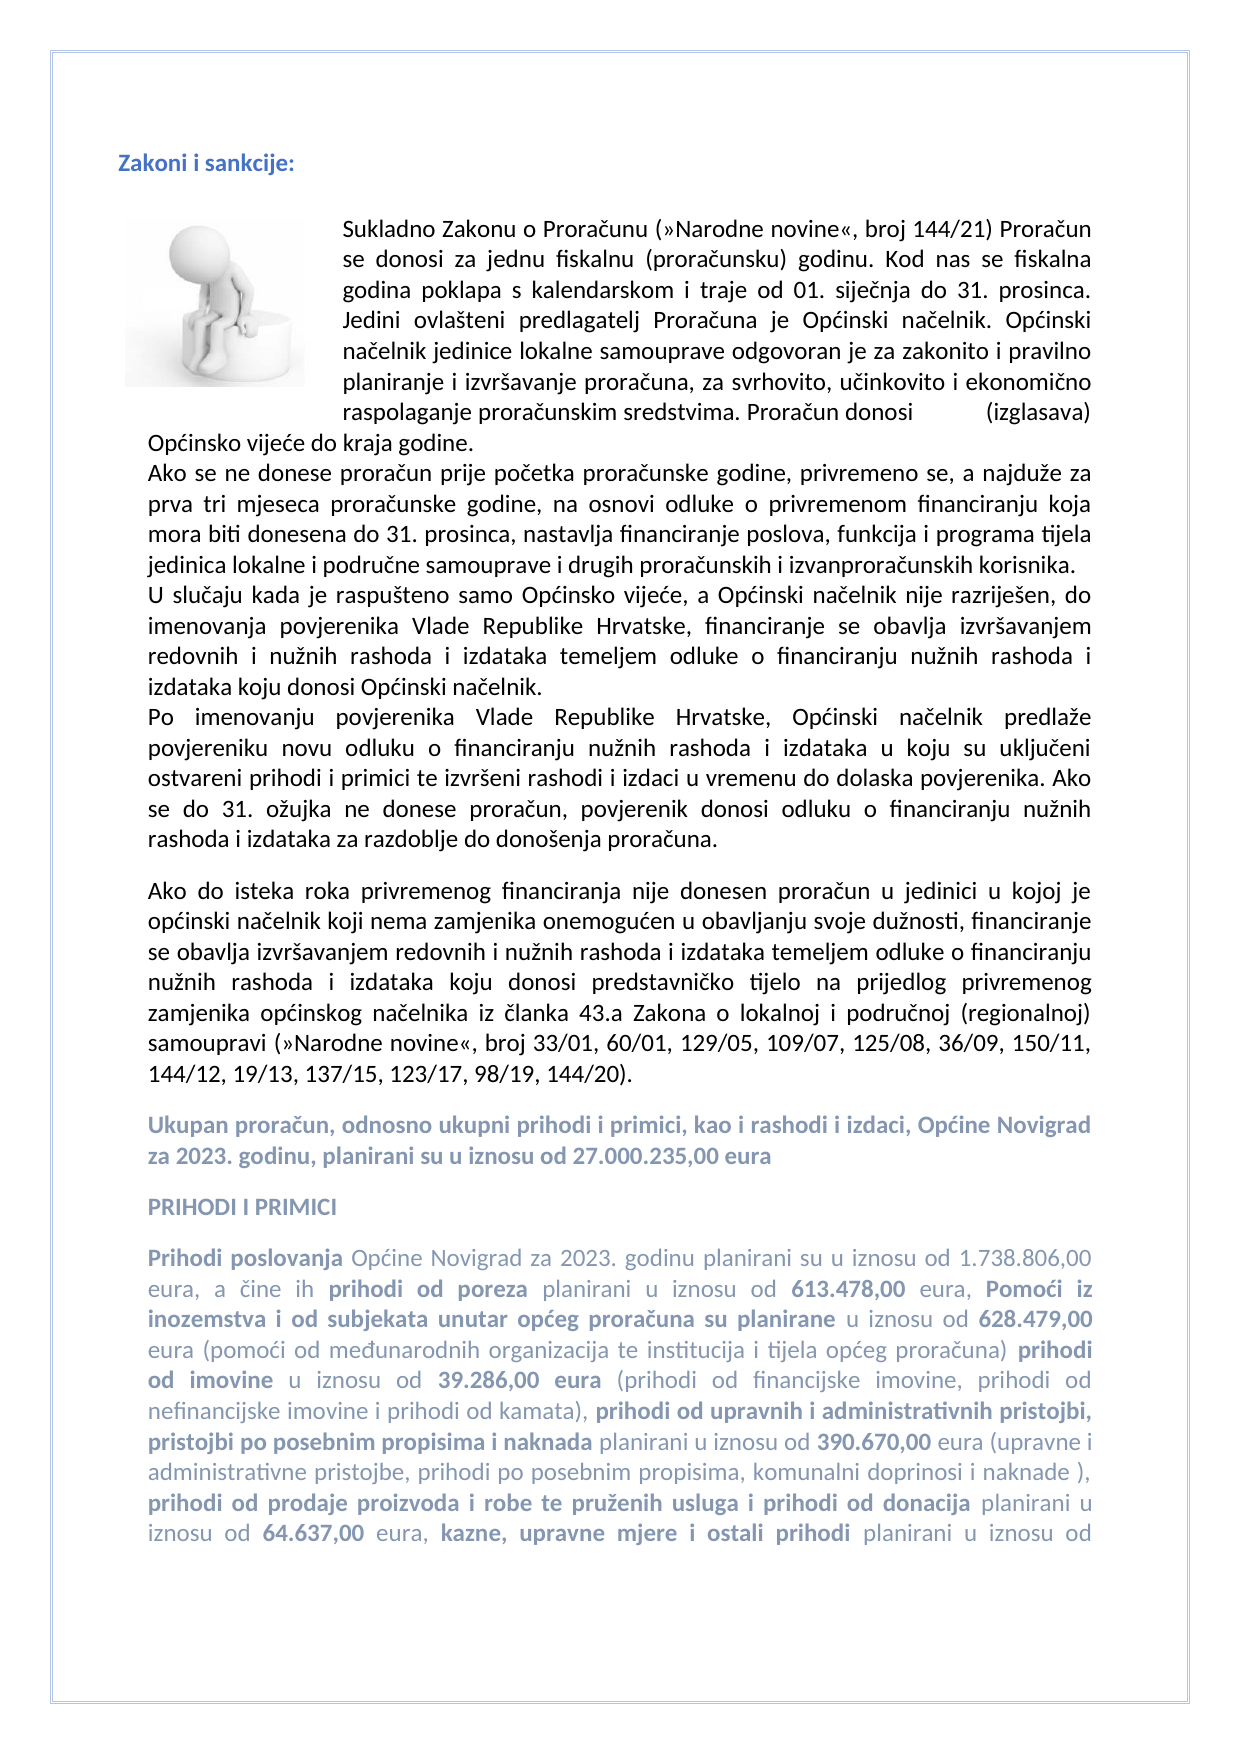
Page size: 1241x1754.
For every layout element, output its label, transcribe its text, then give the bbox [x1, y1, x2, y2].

text Ako se ne donese proračun prije početka proračunske godine, privremeno se, a najduže za prva tri mjeseca proračunske godine, na osnovi odluke o privremenom financiranju koja mora biti donesena do 31. prosinca, nastavlja financiranje poslova, funkcija i programa tijela jedinica lokalne i područne samouprave i drugih proračunskih i izvanproračunskih korisnika. [148, 457, 1093, 579]
text Sukladno Zakonu o Proračunu (»Narodne novine«, broj 144/21) Proračun se donosi za jednu fiskalnu (proračunsku) godinu. Kod nas se fiskalna godina poklapa s kalendarskom i traje od 01. siječnja do 31. prosinca. Jedini ovlašteni predlagatelj Proračuna je Općinski načelnik. Općinski načelnik jedinice lokalne samouprave odgovoran je za zakonito i pravilno planiranje i izvršavanje proračuna, za svrhovito, učinkovito i ekonomično raspolaganje proračunskim sredstvima. Proračun donosi (izglasava) Općinsko vijeće do kraja godine. [148, 213, 1093, 457]
text PRIHODI I PRIMICI [148, 1191, 1093, 1222]
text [148, 1243, 1093, 1548]
picture [125, 218, 324, 387]
text Po imenovanju povjerenika Vlade Republike Hrvatske, Općinski načelnik predlaže povjereniku novu odluku o financiranju nužnih rashoda i izdataka u koju su uključeni ostvareni prihodi i primici te izvršeni rashodi i izdaci u vremenu do dolaska povjerenika. Ako se do 31. ožujka ne donese proračun, povjerenik donosi odluku o financiranju nužnih rashoda i izdataka za razdoblje do donošenja proračuna. [148, 701, 1093, 854]
text Zakoni i sankcije: [118, 148, 1093, 178]
text U slučaju kada je raspušteno samo Općinsko vijeće, a Općinski načelnik nije razriješen, do imenovanja povjerenika Vlade Republike Hrvatske, financiranje se obavlja izvršavanjem redovnih i nužnih rashoda i izdataka temeljem odluke o financiranju nužnih rashoda i izdataka koju donosi Općinski načelnik. [148, 579, 1093, 701]
text Ukupan proračun, odnosno ukupni prihodi i primici, kao i rashodi i izdaci, Općine Novigrad za 2023. godinu, planirani su u iznosu od 27.000.235,00 eura [148, 1109, 1093, 1170]
text Ako do isteka roka privremenog financiranja nije donesen proračun u jedinici u kojoj je općinski načelnik koji nema zamjenika onemogućen u obavljanju svoje dužnosti, financiranje se obavlja izvršavanjem redovnih i nužnih rashoda i izdataka temeljem odluke o financiranju nužnih rashoda i izdataka koju donosi predstavničko tijelo na prijedlog privremenog zamjenika općinskog načelnika iz članka 43.a Zakona o lokalnoj i područnoj (regionalnoj) samoupravi (»Narodne novine«, broj 33/01, 60/01, 129/05, 109/07, 125/08, 36/09, 150/11, 144/12, 19/13, 137/15, 123/17, 98/19, 144/20). [148, 875, 1093, 1088]
